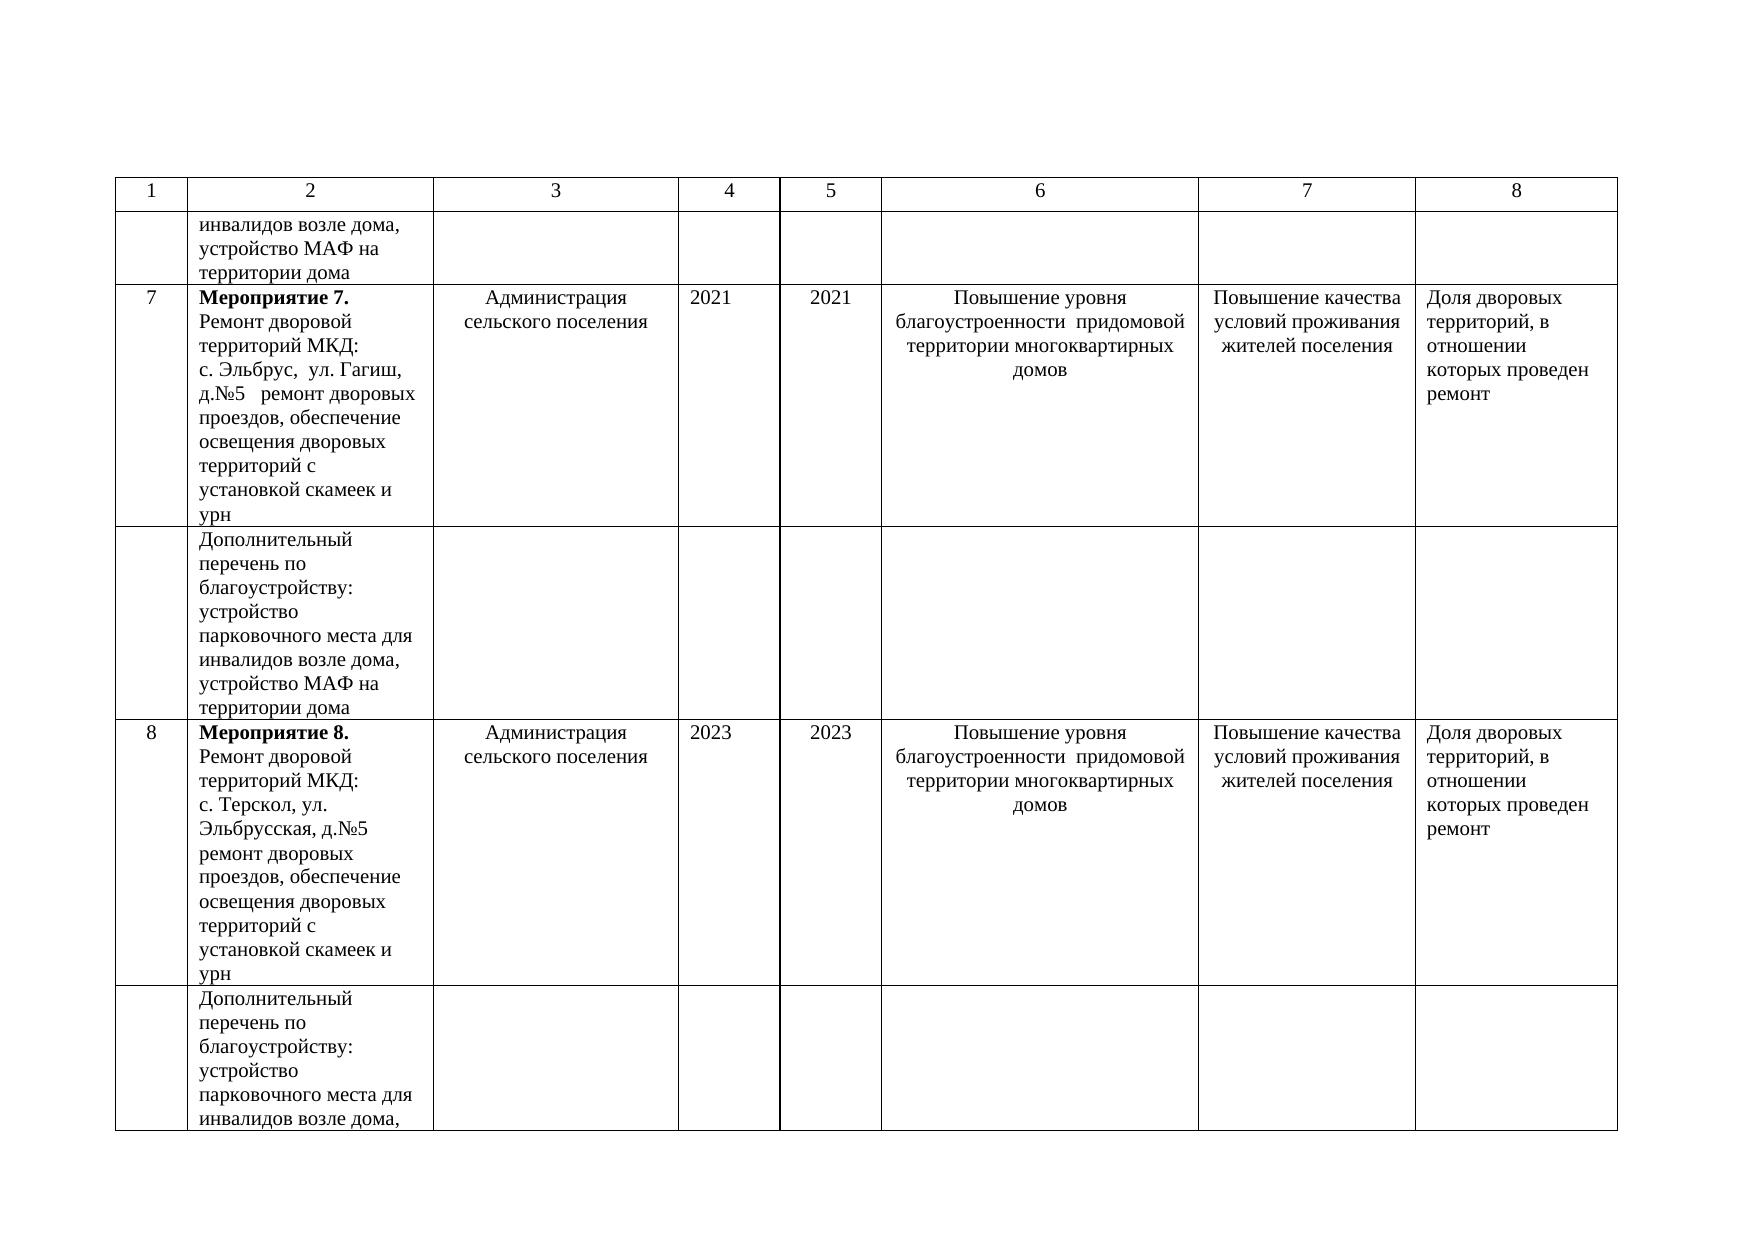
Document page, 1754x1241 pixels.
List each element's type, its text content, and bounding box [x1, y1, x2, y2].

table_cell 8 [116, 720, 187, 985]
table_cell [1416, 212, 1617, 284]
table_cell 2023 [679, 720, 779, 985]
table_cell [882, 212, 1198, 284]
table_cell [434, 527, 678, 719]
table_cell 7 [116, 285, 187, 526]
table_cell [1199, 720, 1415, 985]
table_cell [1199, 986, 1415, 1130]
table_cell [1416, 986, 1617, 1130]
table_cell [882, 527, 1198, 719]
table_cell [882, 285, 1198, 526]
table_cell [434, 986, 678, 1130]
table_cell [1199, 285, 1415, 526]
table_cell [1199, 212, 1415, 284]
table_header 7 [1199, 178, 1415, 211]
table_cell 2021 [679, 285, 779, 526]
table_header 4 [679, 178, 779, 211]
table_cell Дополнительный перечень по благоустройству: устройство парковочного места для инвалидов возле дома, устройство МАФ на территории дома [188, 527, 433, 719]
table_cell [679, 212, 779, 284]
table_cell [116, 986, 187, 1130]
table_cell [1199, 527, 1415, 719]
table_cell [781, 986, 881, 1130]
table_cell Администрация сельского поселения [434, 285, 678, 526]
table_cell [188, 212, 433, 284]
table_cell [781, 212, 881, 284]
table_header 5 [781, 178, 881, 211]
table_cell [1416, 285, 1617, 526]
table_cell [1416, 720, 1617, 985]
table_header 2 [188, 178, 433, 211]
table_header 8 [1416, 178, 1617, 211]
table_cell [882, 720, 1198, 985]
table_cell [679, 986, 779, 1130]
table_cell [116, 527, 187, 719]
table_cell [188, 986, 433, 1130]
table_cell [1416, 527, 1617, 719]
table_cell [781, 527, 881, 719]
table_cell Мероприятие 7. Ремонт дворовой территорий МКД: с. Эльбрус, ул. Гагиш, д.№5 ремонт дворовых проездов, обеспечение освещения дворовых территорий с установкой скамеек и урн [188, 285, 433, 526]
table_cell [434, 212, 678, 284]
table_cell Мероприятие 8. Ремонт дворовой территорий МКД: с. Терскол, ул. Эльбрусская, д.№5 ремонт дворовых проездов, обеспечение освещения дворовых территорий с установкой скамеек и урн [188, 720, 433, 985]
table_cell 2021 [781, 285, 881, 526]
table_cell [882, 986, 1198, 1130]
table_header 1 [116, 178, 187, 211]
table_header 6 [882, 178, 1198, 211]
table_cell [116, 212, 187, 284]
table_cell [679, 527, 779, 719]
table_header 3 [434, 178, 678, 211]
table_cell Администрация сельского поселения [434, 720, 678, 985]
table_cell 2023 [781, 720, 881, 985]
